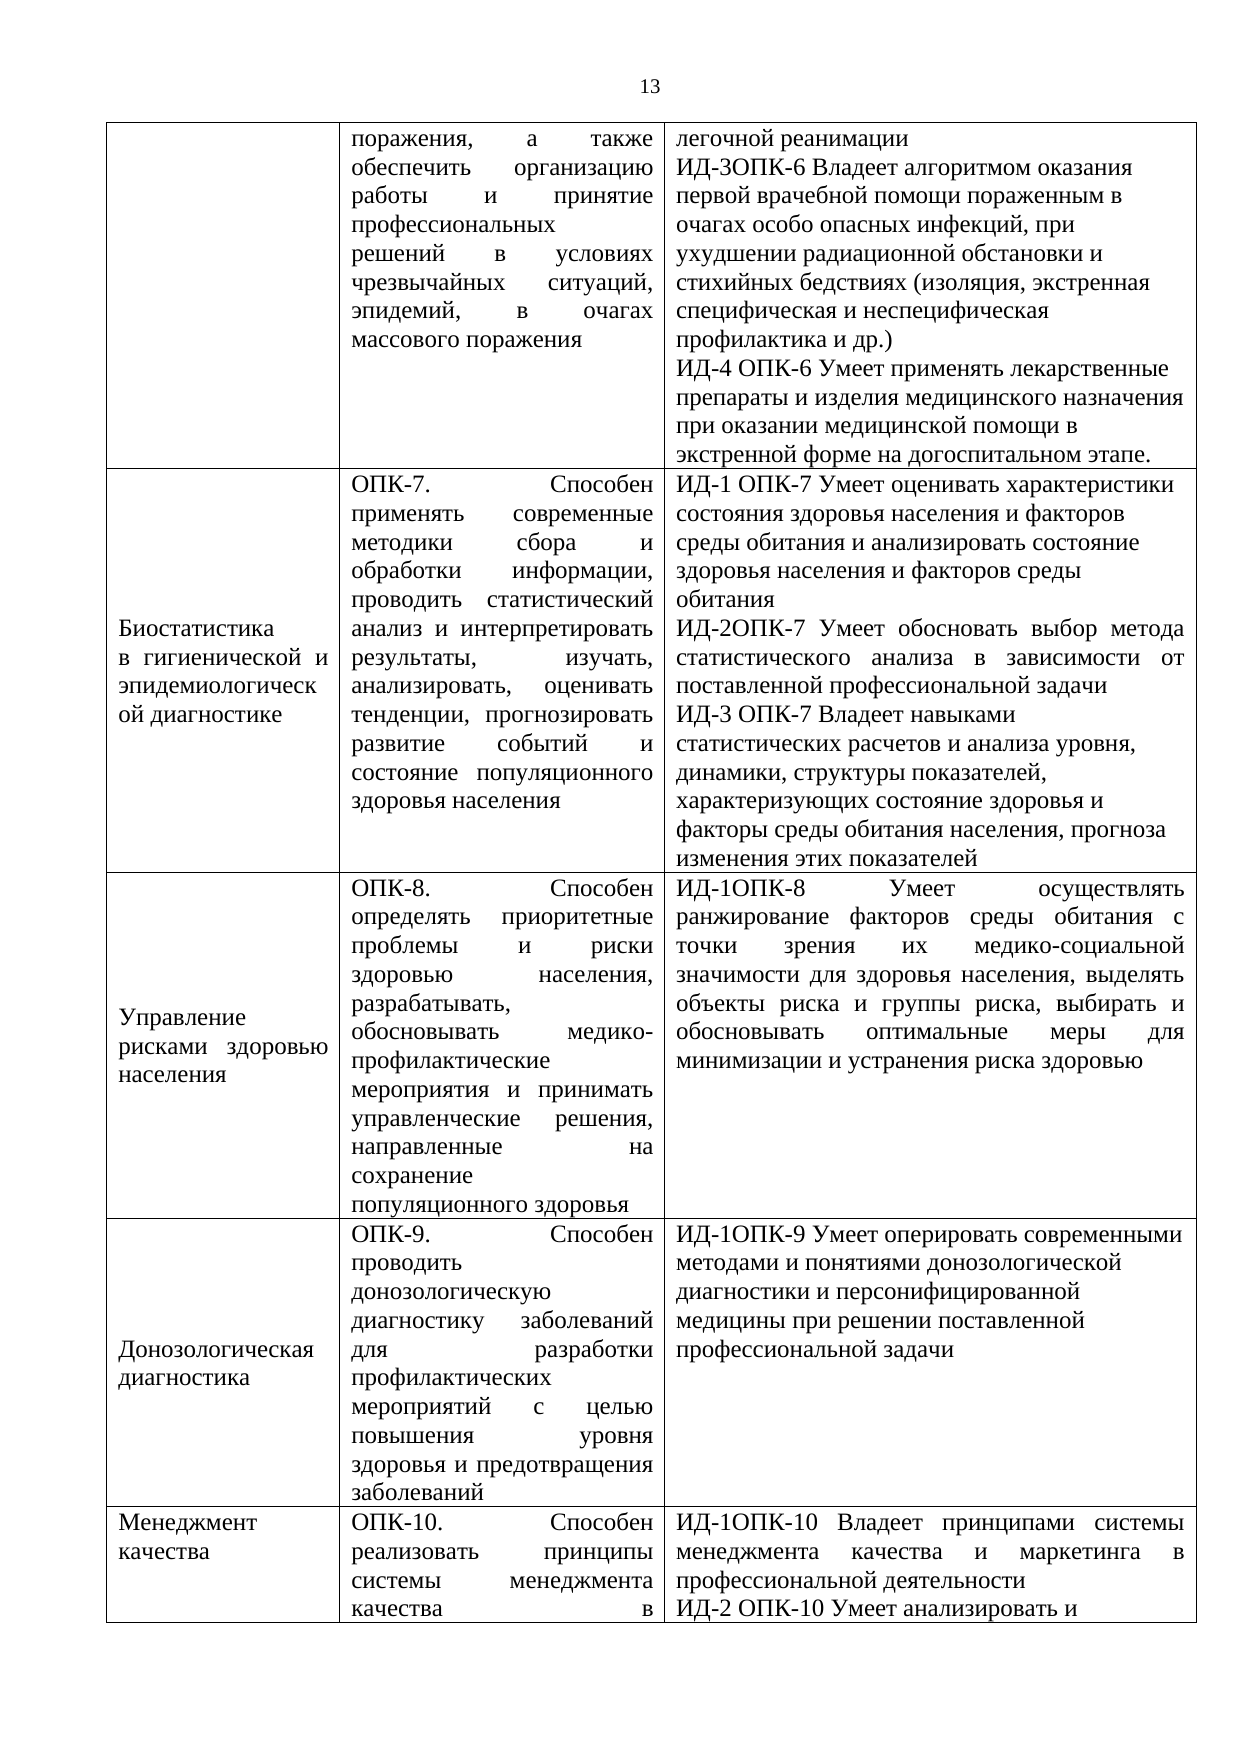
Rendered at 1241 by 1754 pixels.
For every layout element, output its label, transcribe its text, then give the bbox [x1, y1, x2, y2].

table_cell ИД-1ОПК-8 Умеет осуществлять ранжирование факторов среды обитания с точки зрения их медико-социальной значимости для здоровья населения, выделять объекты риска и группы риска, выбирать и обосновывать оптимальные меры для минимизации и устранения риска здоровью [665, 873, 1196, 1218]
table_cell ОПК-7. Способен применять современные методики сбора и обработки информации, проводить статистический анализ и интерпретировать результаты, изучать, анализировать, оценивать тенденции, прогнозировать развитие событий и состояние популяционного здоровья населения [340, 469, 664, 872]
table_cell ОПК-8. Способен определять приоритетные проблемы и риски здоровью населения, разрабатывать, обосновывать медико-профилактические мероприятия и принимать управленческие решения, направленные на сохранение популяционного здоровья [340, 873, 664, 1218]
table_cell Донозологическая диагностика [107, 1219, 339, 1506]
table_cell ИД-1ОПК-9 Умеет оперировать современными методами и понятиями донозологической диагностики и персонифицированной медицины при решении поставленной профессиональной задачи [665, 1219, 1196, 1506]
table_cell ОПК-9. Способен проводить донозологическую диагностику заболеваний для разработки профилактических мероприятий с целью повышения уровня здоровья и предотвращения заболеваний [340, 1219, 664, 1506]
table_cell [340, 123, 664, 468]
table_cell Биостатистика в гигиенической и эпидемиологической диагностике [107, 469, 339, 872]
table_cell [665, 123, 1196, 468]
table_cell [340, 1507, 664, 1622]
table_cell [107, 123, 339, 468]
table_cell Управление рисками здоровью населения [107, 873, 339, 1218]
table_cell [665, 1507, 1196, 1622]
table_cell ИД-1 ОПК-7 Умеет оценивать характеристики состояния здоровья населения и факторов среды обитания и анализировать состояние здоровья населения и факторов среды обитания ИД-2ОПК-7 Умеет обосновать выбор метода статистического анализа в зависимости от поставленной профессиональной задачи ИД-3 ОПК-7 Владеет навыками статистических расчетов и анализа уровня, динамики, структуры показателей, характеризующих состояние здоровья и факторы среды обитания населения, прогноза изменения этих показателей [665, 469, 1196, 872]
table_cell Менеджмент качества [107, 1507, 339, 1622]
